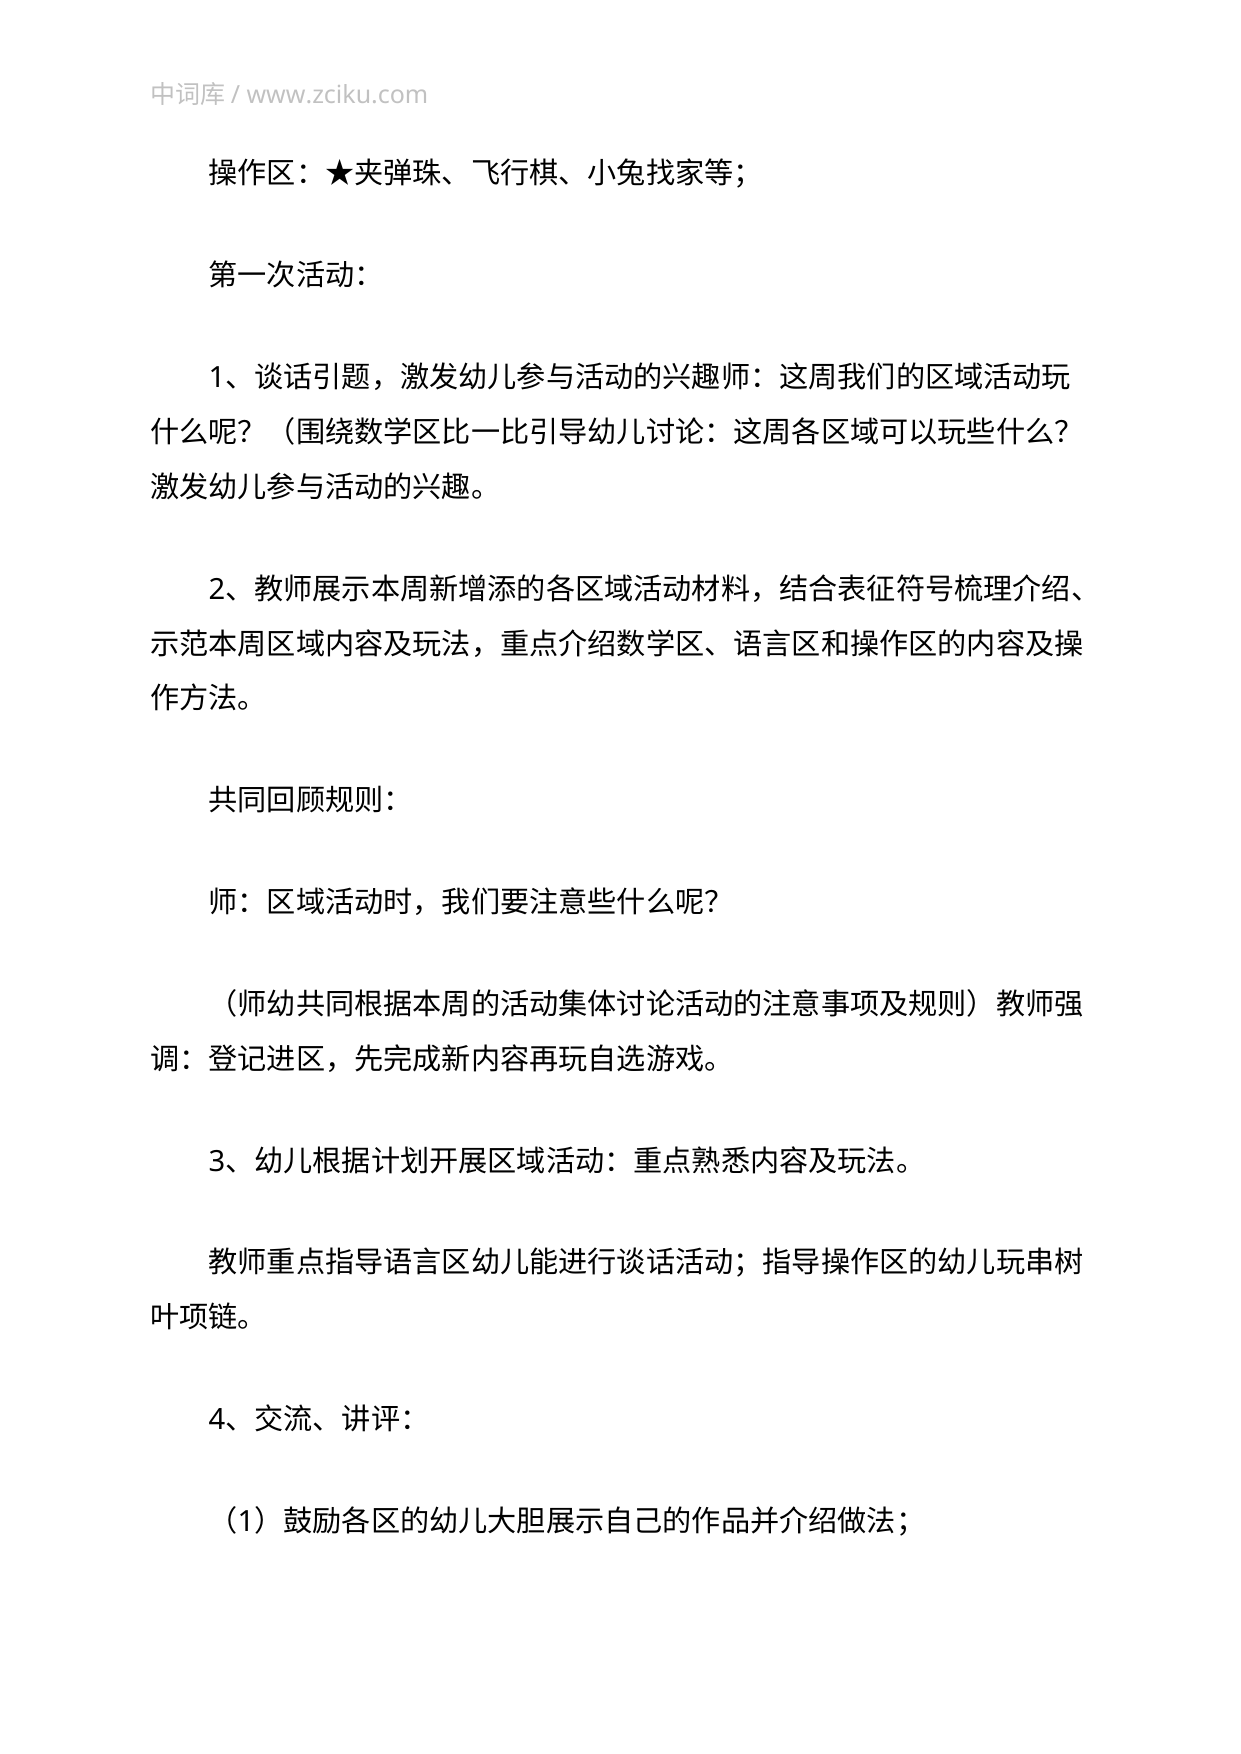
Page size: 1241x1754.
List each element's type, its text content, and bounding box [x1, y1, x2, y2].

text 1、谈话引题，激发幼儿参与活动的兴趣师：这周我们的区域活动玩什么呢？（围绕数学区比一比引导幼儿讨论：这周各区域可以玩些什么？激发幼儿参与活动的兴趣。 [150, 353, 1090, 506]
text 第一次活动： [150, 252, 1090, 294]
text 操作区：★夹弹珠、飞行棋、小兔找家等； [150, 150, 1090, 192]
text 3、幼儿根据计划开展区域活动：重点熟悉内容及玩法。 [150, 1137, 1090, 1179]
text 教师重点指导语言区幼儿能进行谈话活动；指导操作区的幼儿玩串树叶项链。 [150, 1239, 1090, 1336]
text （1）鼓励各区的幼儿大胆展示自己的作品并介绍做法； [150, 1498, 1090, 1540]
text 4、交流、讲评： [150, 1396, 1090, 1438]
text （师幼共同根据本周的活动集体讨论活动的注意事项及规则）教师强调：登记进区，先完成新内容再玩自选游戏。 [150, 980, 1090, 1078]
text 师：区域活动时，我们要注意些什么呢？ [150, 879, 1090, 921]
text 2、教师展示本周新增添的各区域活动材料，结合表征符号梳理介绍、示范本周区域内容及玩法，重点介绍数学区、语言区和操作区的内容及操作方法。 [150, 565, 1090, 717]
text 共同回顾规则： [150, 777, 1090, 819]
